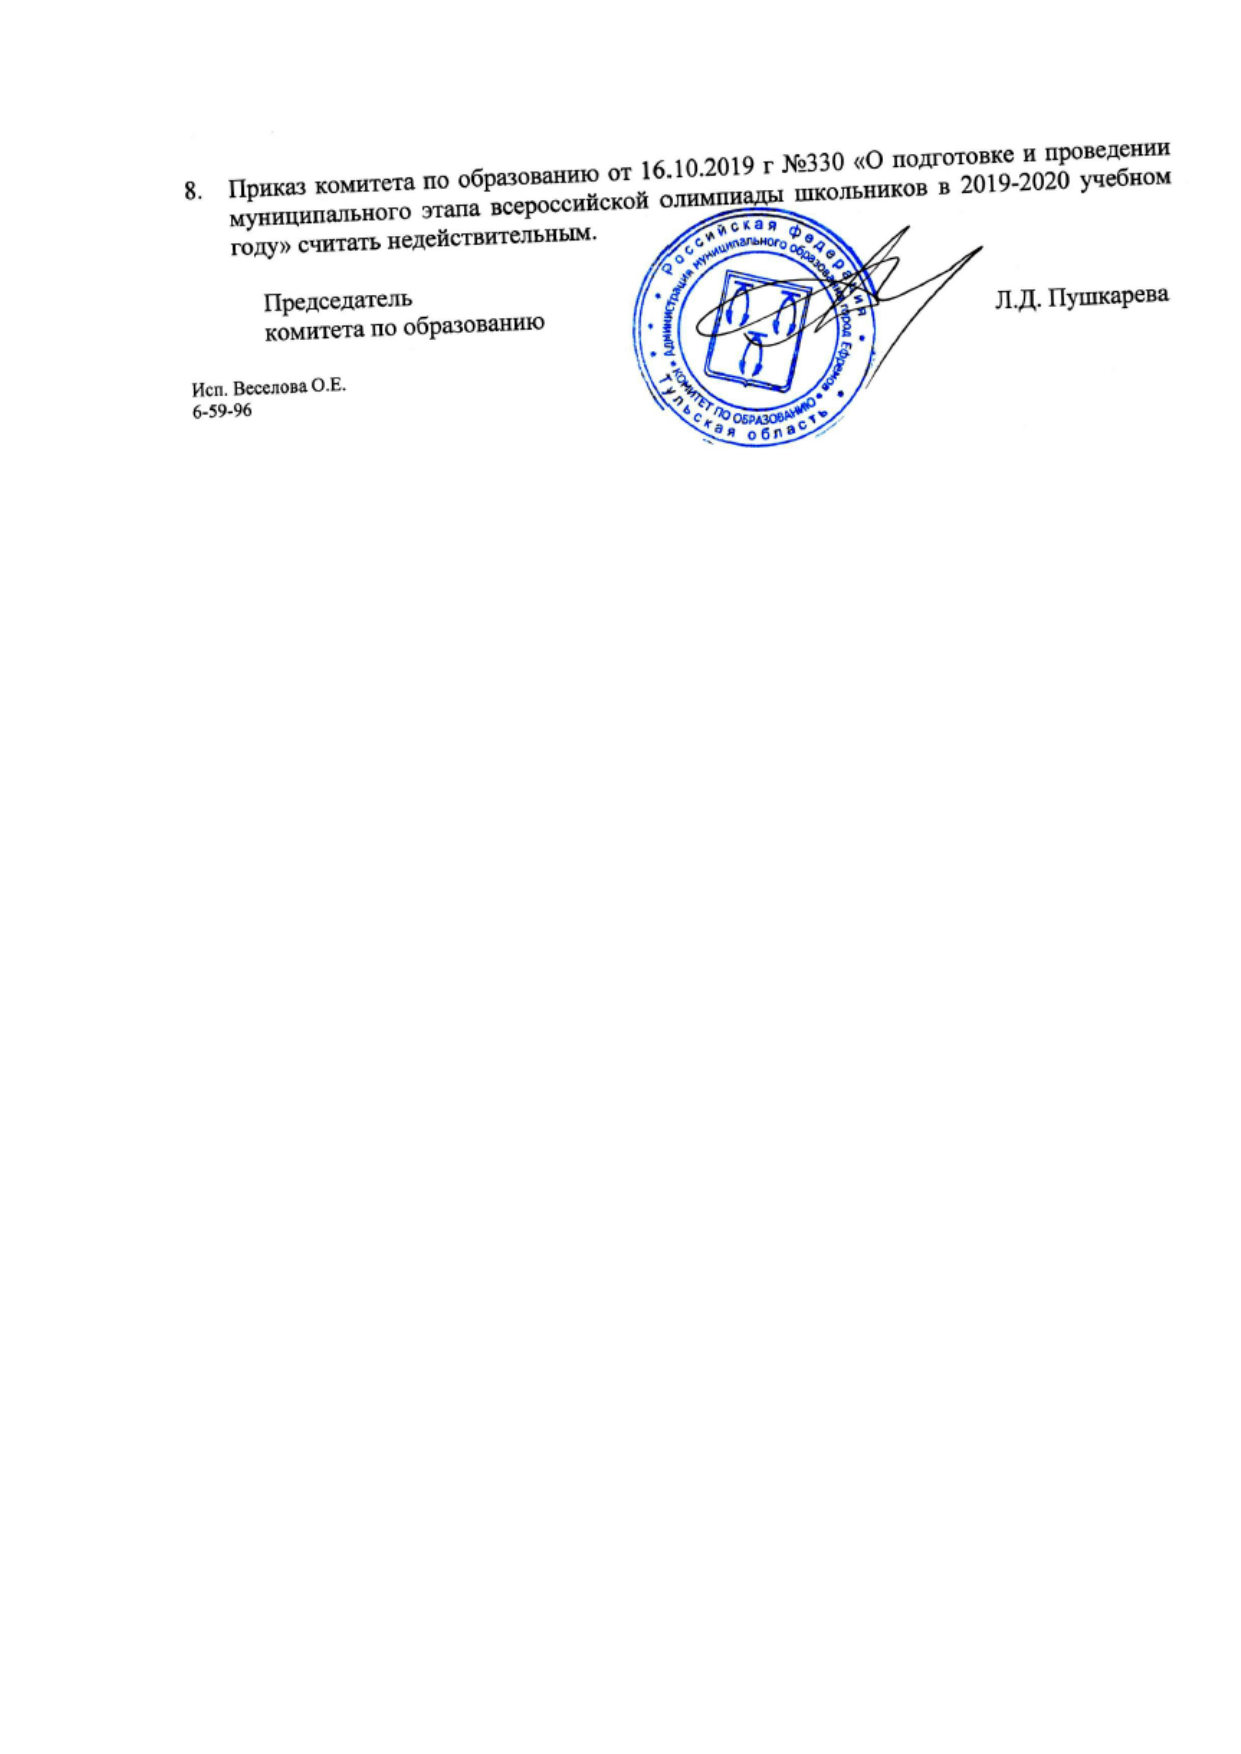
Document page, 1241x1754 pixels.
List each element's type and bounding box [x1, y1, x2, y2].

picture [177, 118, 1197, 461]
